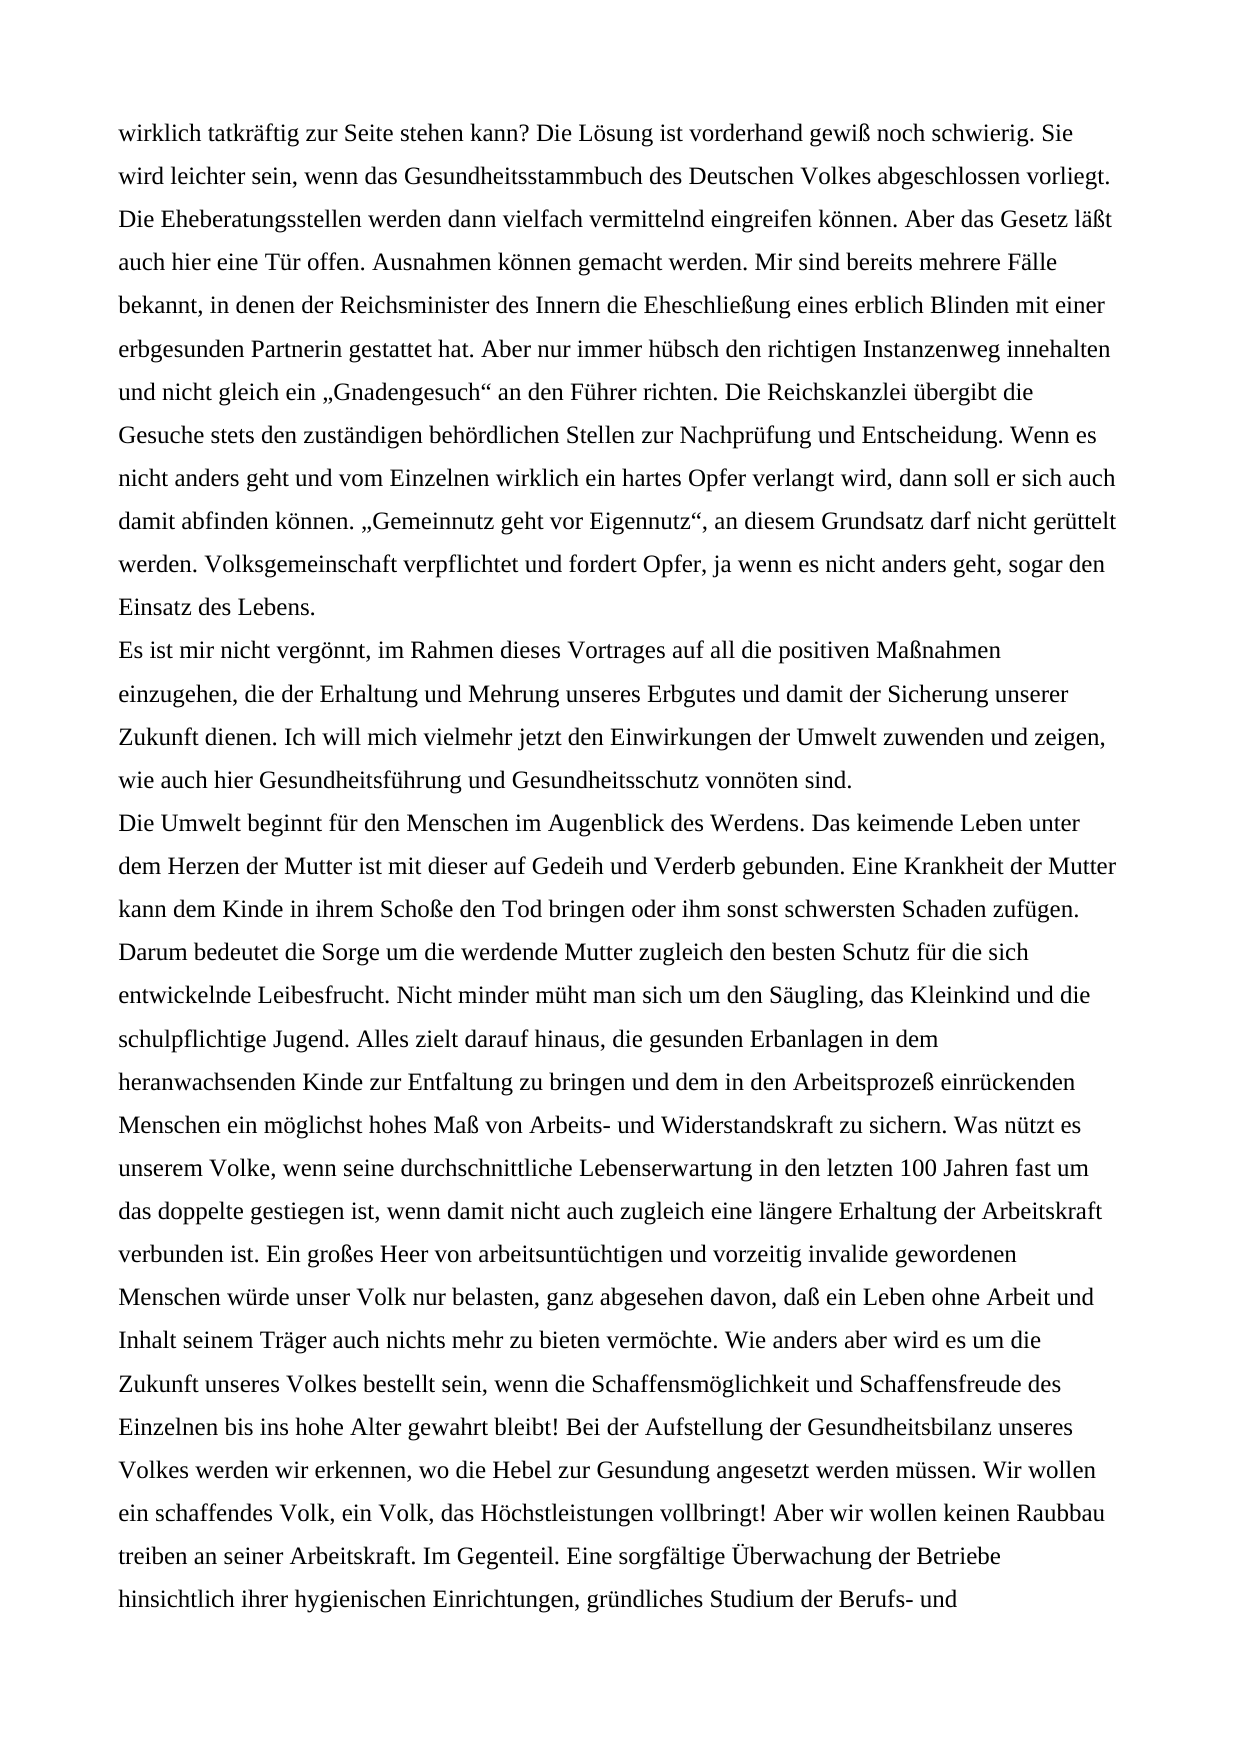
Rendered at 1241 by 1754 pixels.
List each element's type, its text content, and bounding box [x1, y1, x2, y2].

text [118, 808, 1122, 1613]
text Es ist mir nicht vergönnt, im Rahmen dieses Vortrages auf all die positiven Maßnahmen einzugehen, die der Erhaltung und Mehrung unseres Erbgutes und damit der Sicherung unserer Zukunft dienen. Ich will mich vielmehr jetzt den Einwirkungen der Umwelt zuwenden und zeigen, wie auch hier Gesundheitsführung und Gesundheitsschutz vonnöten sind. [118, 636, 1122, 794]
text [118, 118, 1122, 621]
